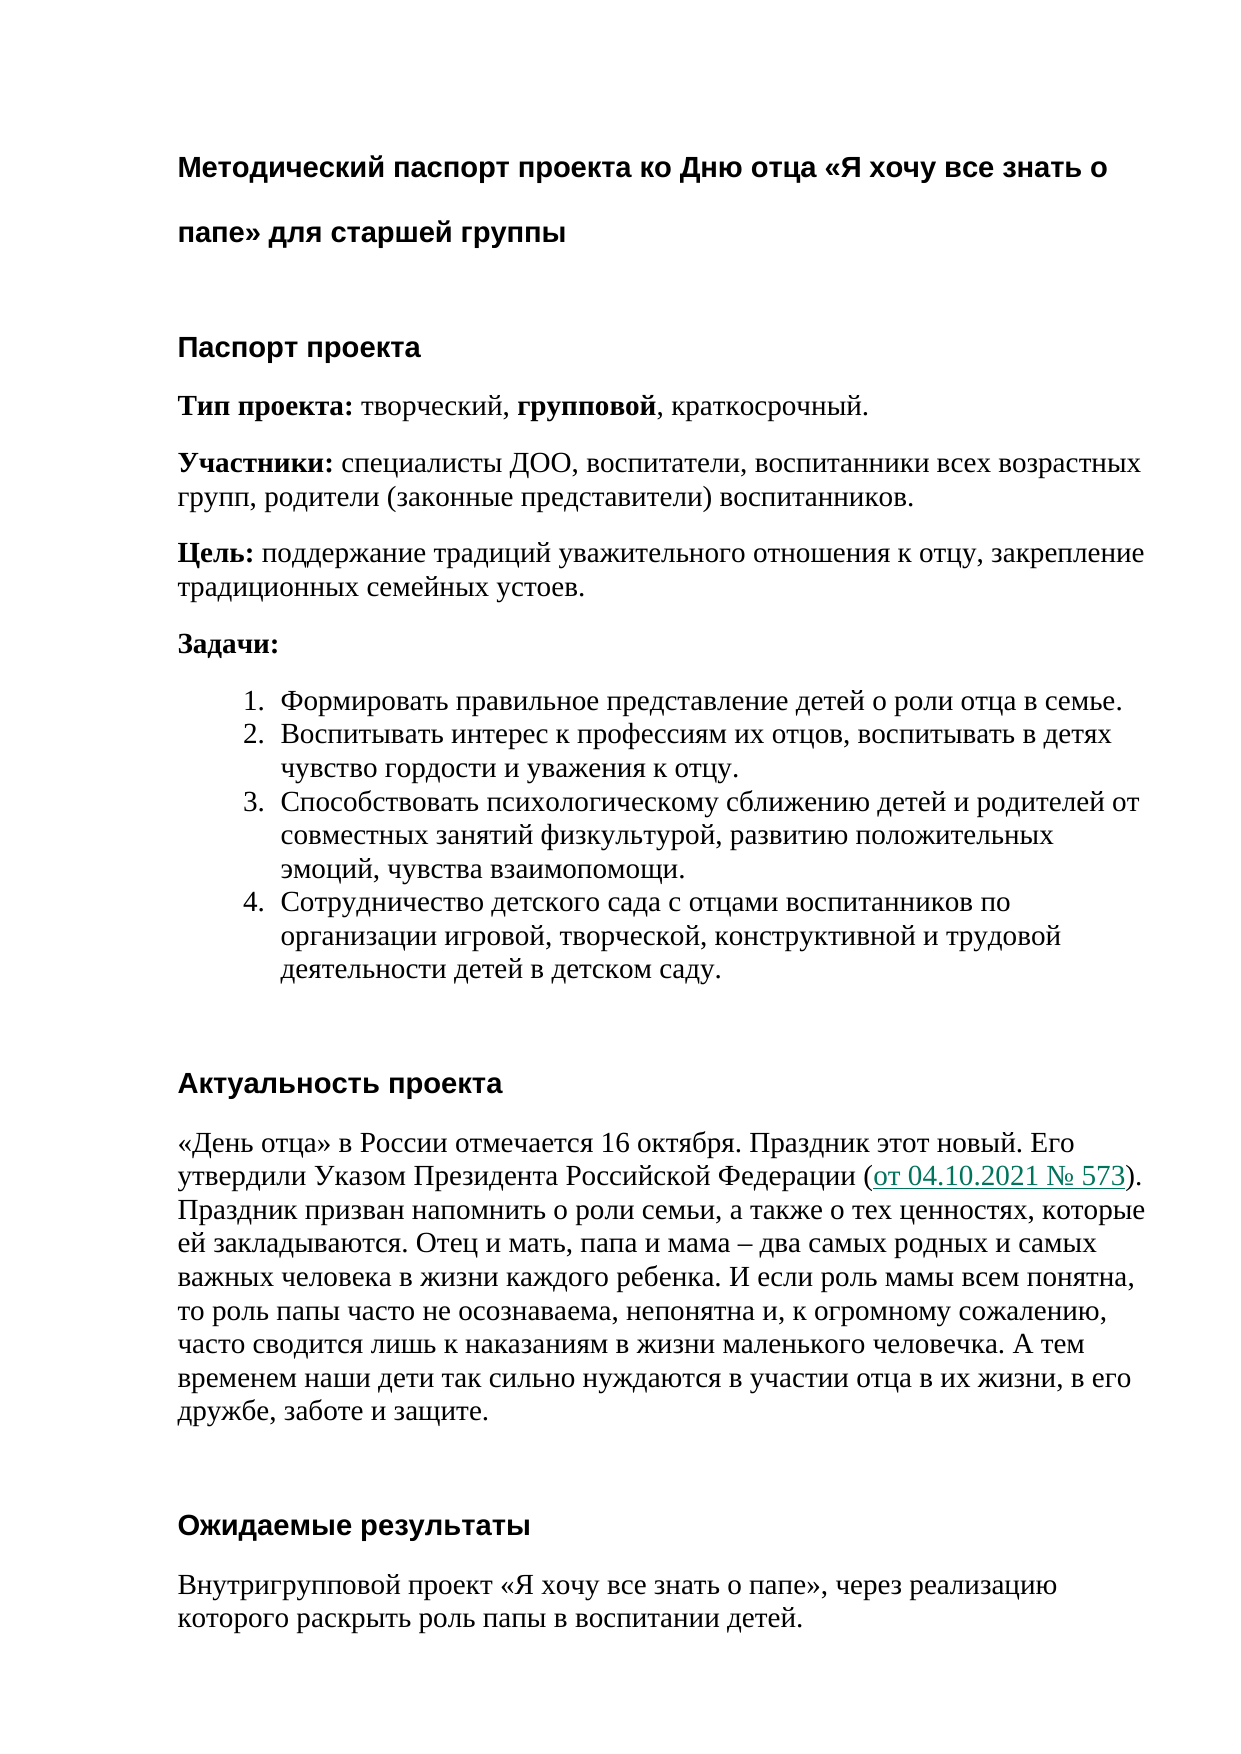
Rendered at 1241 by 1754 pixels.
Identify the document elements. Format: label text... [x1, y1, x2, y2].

list Способствовать психологическому сближению детей и родителей от совместных занятий физкультурой, развитию положительных эмоций, чувства взаимопомощи. [243, 784, 1152, 884]
list Формировать правильное представление детей о роли отца в семье. [243, 683, 1152, 717]
text Участники: специалисты ДОО, воспитатели, воспитанники всех возрастных групп, родители (законные представители) воспитанников. [177, 445, 1152, 512]
list Воспитывать интерес к профессиям их отцов, воспитывать в детях чувство гордости и уважения к отцу. [243, 717, 1152, 784]
text Задачи: [177, 626, 1152, 660]
text Внутригрупповой проект «Я хочу все знать о папе», через реализацию которого раскрыть роль папы в воспитании детей. [177, 1567, 1152, 1634]
text «День отца» в России отмечается 16 октября. Праздник этот новый. Его утвердили Указом Президента Российской Федерации (от 04.10.2021 № 573). Праздник призван напомнить о роли семьи, а также о тех ценностях, которые ей закладываются. Отец и мать, папа и мама – два самых родных и самых важных человека в жизни каждого ребенка. И если роль мамы всем понятна, то роль папы часто не осознаваема, непонятна и, к огромному сожалению, часто сводится лишь к наказаниям в жизни маленького человечка. А тем временем наши дети так сильно нуждаются в участии отца в их жизни, в его дружбе, заботе и защите. [177, 1125, 1152, 1427]
text Методический паспорт проекта ко Дню отца «Я хочу все знать о папе» для старшей группы [177, 118, 1152, 248]
text Актуальность проекта [177, 1047, 1152, 1100]
list Сотрудничество детского сада с отцами воспитанников по организации игровой, творческой, конструктивной и трудовой деятельности детей в детском саду. [243, 884, 1152, 985]
text Ожидаемые результаты [177, 1489, 1152, 1542]
text Паспорт проекта [177, 311, 1152, 363]
text Тип проекта: творческий, групповой, краткосрочный. [177, 388, 1152, 422]
text Цель: поддержание традиций уважительного отношения к отцу, закрепление традиционных семейных устоев. [177, 536, 1152, 603]
